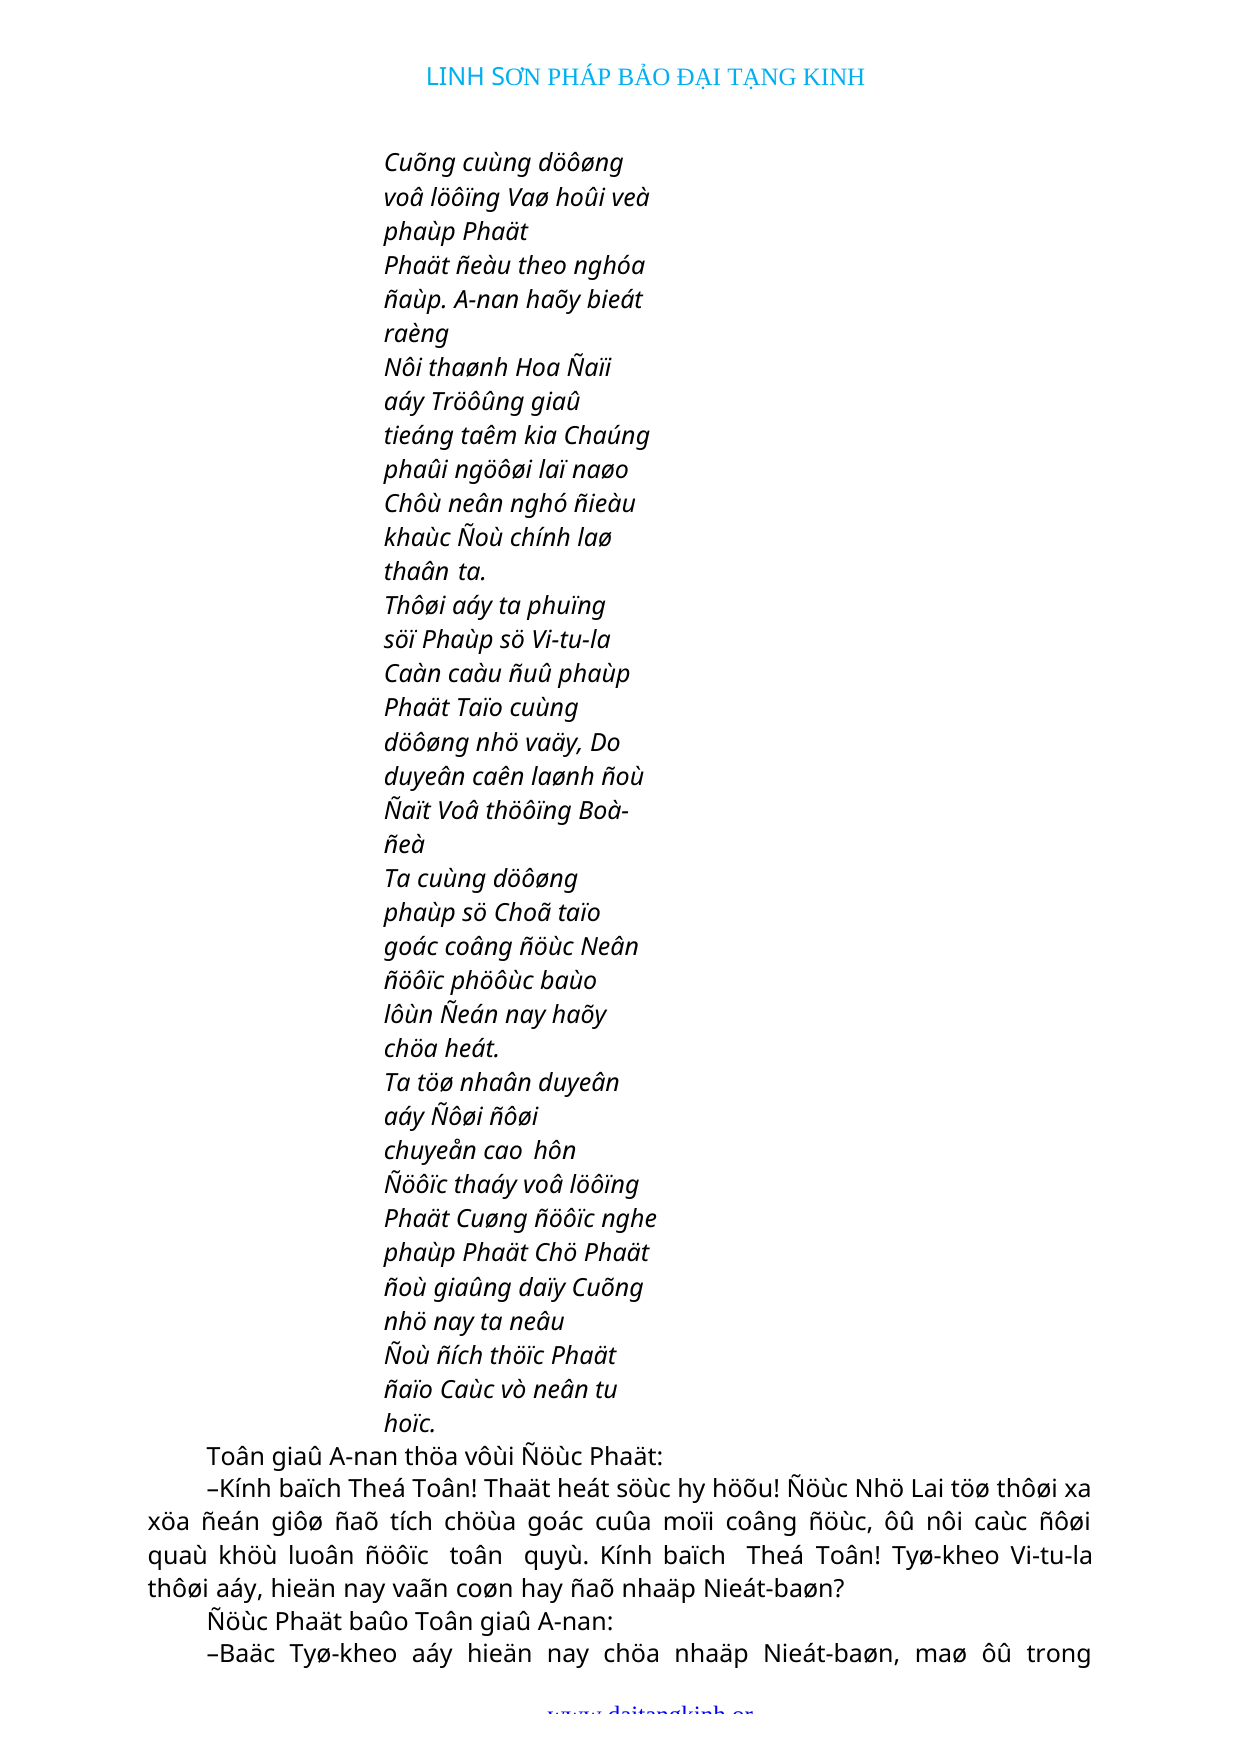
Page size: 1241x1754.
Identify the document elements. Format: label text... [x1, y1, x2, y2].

text Thôøi aáy ta phuïng söï Phaùp sö Vi-tu-la [384, 588, 637, 656]
text Ta töø nhaân duyeân aáy Ñôøi ñôøi chuyeån cao hôn [384, 1065, 633, 1167]
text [147, 1636, 1093, 1669]
text Ñöùc Phaät baûo Toân giaû A-nan: [206, 1605, 1105, 1636]
text Toân giaû A-nan thöa vôùi Ñöùc Phaät: [206, 1439, 1105, 1471]
text Ta cuùng döôøng phaùp sö Choã taïo goác coâng ñöùc Neân ñöôïc phöôùc baùo lôùn Ñeán nay haõy chöa heát. [384, 860, 642, 1065]
text Cuõng cuùng döôøng voâ löôïng Vaø hoûi veà phaùp Phaät [384, 145, 665, 247]
text Nôi thaønh Hoa Ñaïi aáy Tröôûng giaû tieáng taêm kia Chaúng phaûi ngöôøi laï naøo Chôù neân nghó ñieàu khaùc Ñoù chính laø thaân ta. [384, 349, 653, 588]
text Ñöôïc thaáy voâ löôïng Phaät Cuøng ñöôïc nghe phaùp Phaät Chö Phaät ñoù giaûng daïy Cuõng nhö nay ta neâu [384, 1167, 668, 1337]
text Caàn caàu ñuû phaùp Phaät Taïo cuùng döôøng nhö vaäy, Do duyeân caên laønh ñoù Ñaït Voâ thöôïng Boà-ñeà [384, 656, 646, 860]
text –Kính baïch Theá Toân! Thaät heát söùc hy höõu! Ñöùc Nhö Lai töø thôøi xa xöa ñeán giôø ñaõ tích chöùa goác cuûa moïi coâng ñöùc, ôû nôi caùc ñôøi quaù khöù luoân ñöôïc toân quyù. Kính baïch Theá Toân! Tyø-kheo Vi-tu-la thôøi aáy, hieän nay vaãn coøn hay ñaõ nhaäp Nieát-baøn? [147, 1471, 1093, 1605]
text Phaät ñeàu theo nghóa ñaùp. A-nan haõy bieát raèng [384, 247, 646, 349]
text Ñoù ñích thöïc Phaät ñaïo Caùc vò neân tu hoïc. [384, 1337, 637, 1439]
